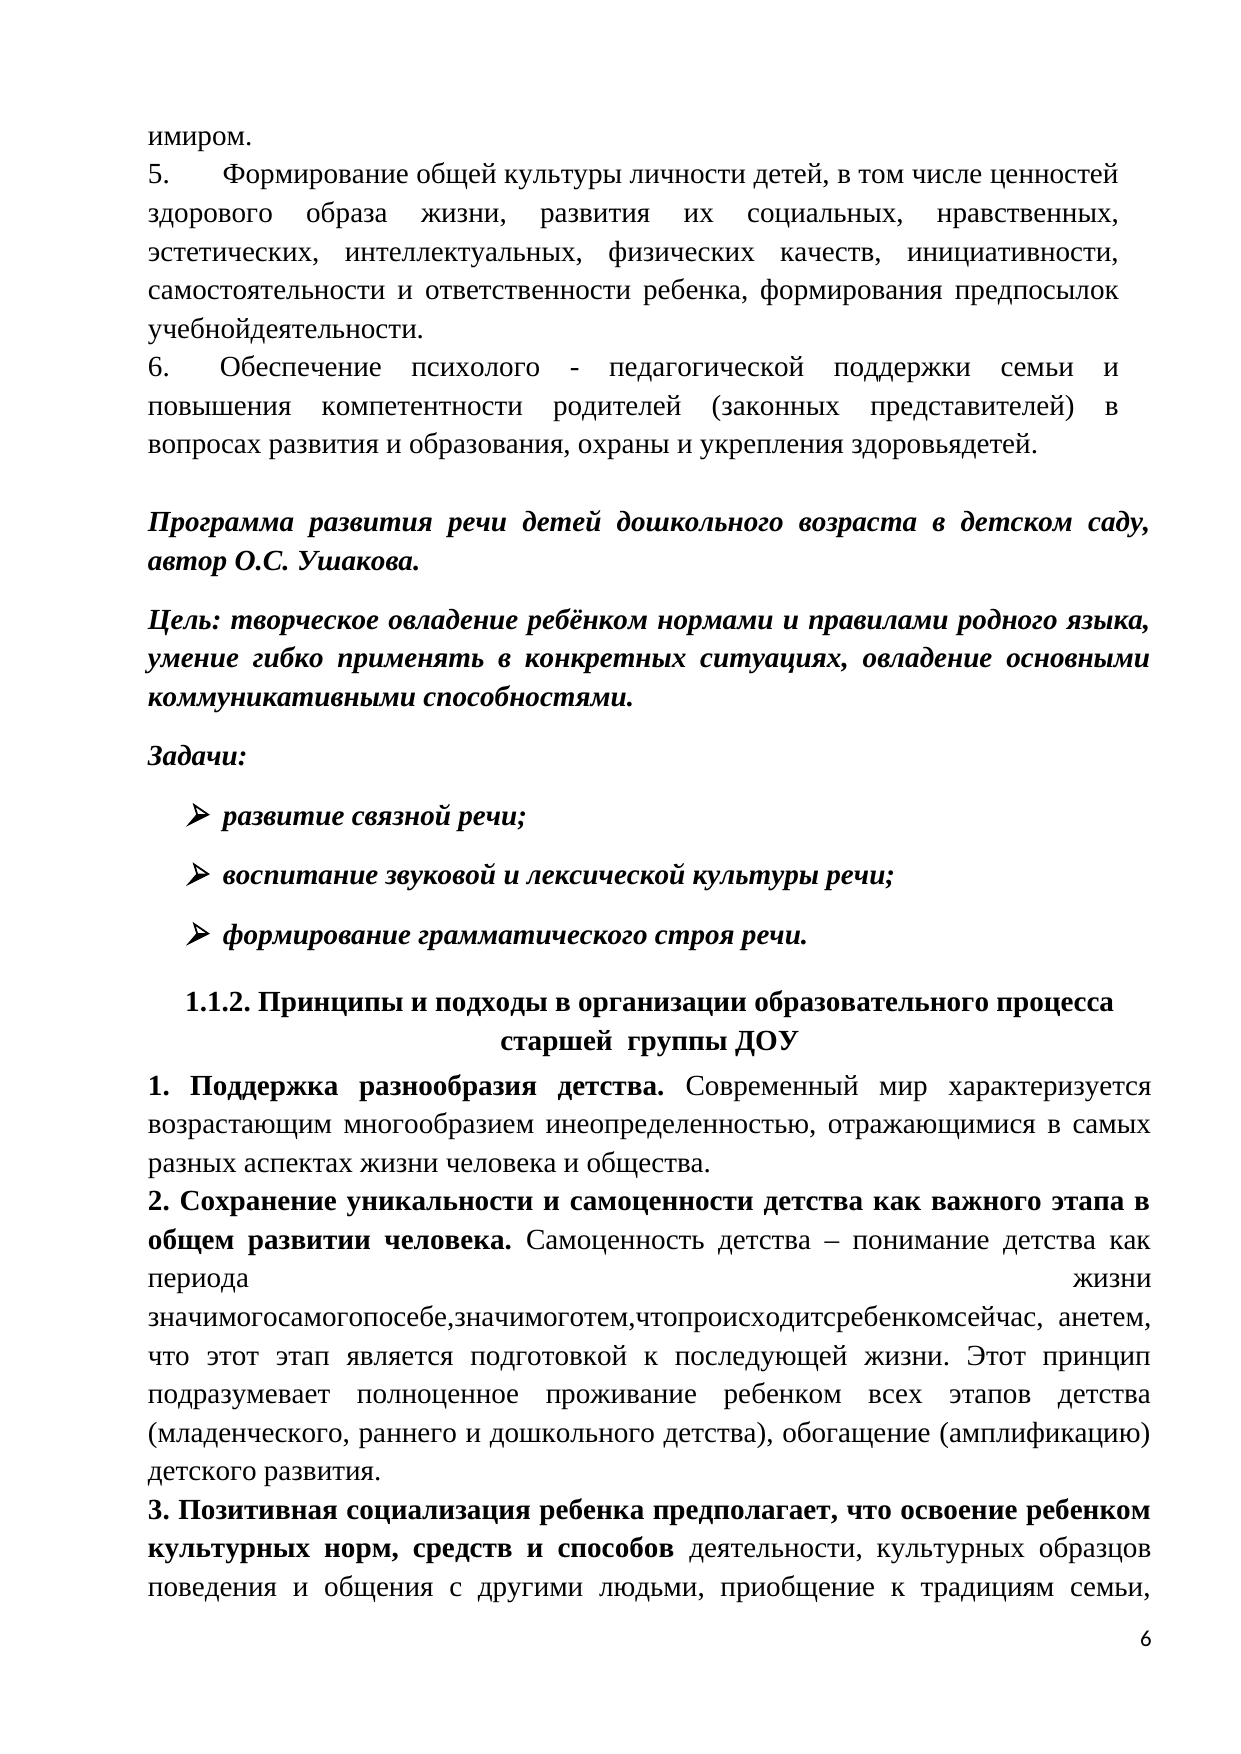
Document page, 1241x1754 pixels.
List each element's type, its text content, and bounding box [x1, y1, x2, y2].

text 1. Поддержка разнообразия детства. Современный мир характеризуется возрастающим многообразием инеопределенностью, отражающимися в самых разных аспектах жизни человека и общества. [148, 1068, 1152, 1178]
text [148, 1492, 1152, 1602]
text Программа развития речи детей дошкольного возраста в детском саду, автор О.С. Ушакова. [148, 504, 1152, 576]
list Формирование общей культуры личности детей, в том числе ценностей здорового образа жизни, развития их социальных, нравственных, эстетических, интеллектуальных, физических качеств, инициативности, самостоятельности и ответственности ребенка, формирования предпосылок учебнойдеятельности. [148, 157, 1119, 344]
list воспитание звуковой и лексической культуры речи; [185, 857, 1152, 891]
text 2. Сохранение уникальности и самоценности детства как важного этапа в общем развитии человека. Самоценность детства – понимание детства как периода жизни значимогосамогопосебе,значимоготем,чтопроисходитсребенкомсейчас, анетем, что этот этап является подготовкой к последующей жизни. Этот принцип подразумевает полноценное проживание ребенком всех этапов детства (младенческого, раннего и дошкольного детства), обогащение (амплификацию) детского развития. [148, 1183, 1152, 1487]
text 1.1.2. Принципы и подходы в организации образовательного процесса старшей группы ДОУ [148, 984, 1152, 1057]
list формирование грамматического строя речи. [185, 917, 1152, 950]
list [148, 118, 1119, 152]
text Задачи: [148, 738, 1152, 772]
list Обеспечение психолого - педагогической поддержки семьи и повышения компетентности родителей (законных представителей) в вопросах развития и образования, охраны и укрепления здоровьядетей. [148, 349, 1119, 460]
text Цель: творческое овладение ребёнком нормами и правилами родного языка, умение гибко применять в конкретных ситуациях, овладение основными коммуникативными способностями. [148, 602, 1152, 713]
list развитие связной речи; [185, 798, 1152, 831]
